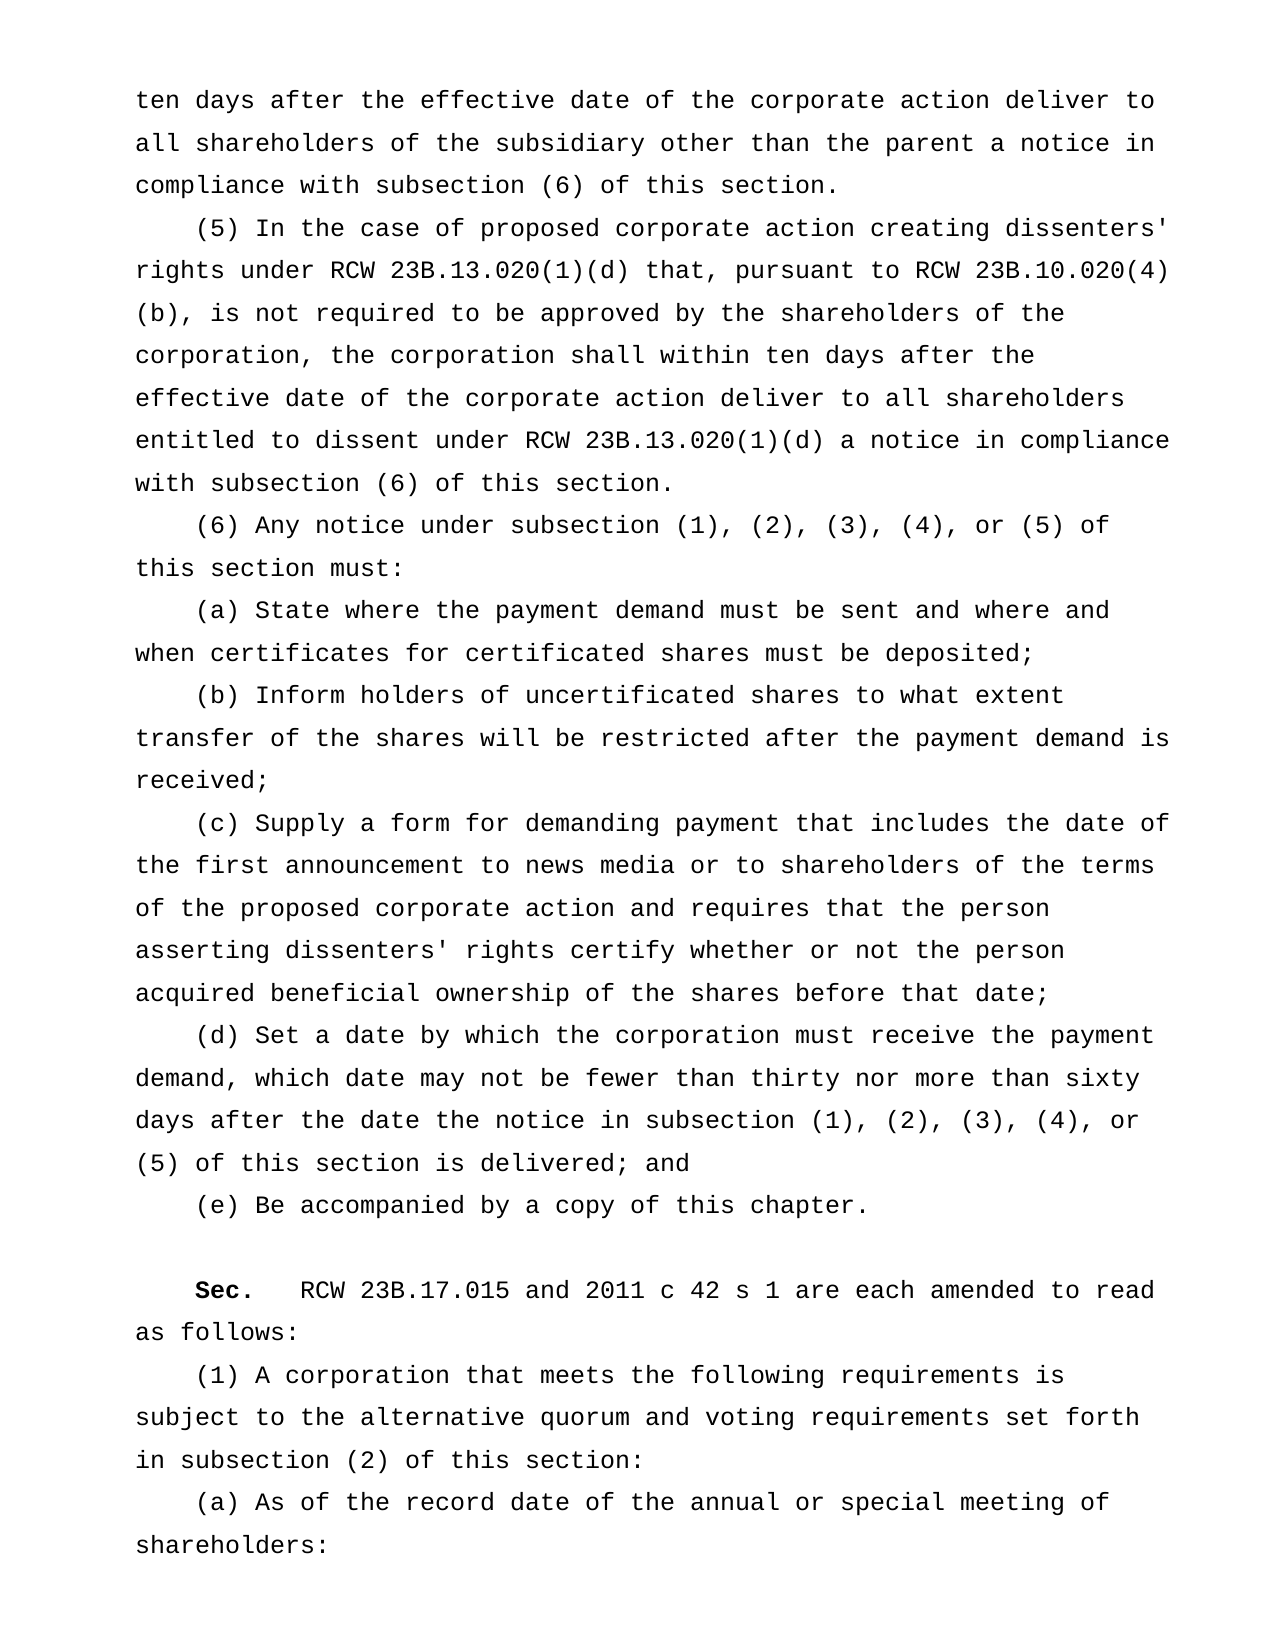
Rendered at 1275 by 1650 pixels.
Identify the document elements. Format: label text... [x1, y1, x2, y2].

text (a) State where the payment demand must be sent and where and when certificates for certificated shares must be deposited; [135, 585, 1170, 670]
text (d) Set a date by which the corporation must receive the payment demand, which date may not be fewer than thirty nor more than sixty days after the date the notice in subsection (1), (2), (3), (4), or (5) of this section is delivered; and [135, 1010, 1170, 1180]
text (5) In the case of proposed corporate action creating dissenters' rights under RCW 23B.13.020(1)(d) that, pursuant to RCW 23B.10.020(4)(b), is not required to be approved by the shareholders of the corporation, the corporation shall within ten days after the effective date of the corporate action deliver to all shareholders entitled to dissent under RCW 23B.13.020(1)(d) a notice in compliance with subsection (6) of this section. [135, 202, 1170, 500]
text (b) Inform holders of uncertificated shares to what extent transfer of the shares will be restricted after the payment demand is received; [135, 670, 1170, 797]
text (c) Supply a form for demanding payment that includes the date of the first announcement to news media or to shareholders of the terms of the proposed corporate action and requires that the person asserting dissenters' rights certify whether or not the person acquired beneficial ownership of the shares before that date; [135, 797, 1170, 1010]
text Sec. RCW 23B.17.015 and 2011 c 42 s 1 are each amended to read as follows: [135, 1264, 1170, 1349]
text (a) As of the record date of the annual or special meeting of shareholders: [135, 1477, 1170, 1562]
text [135, 75, 1170, 202]
text (e) Be accompanied by a copy of this chapter. [135, 1180, 1170, 1222]
text (1) A corporation that meets the following requirements is subject to the alternative quorum and voting requirements set forth in subsection (2) of this section: [135, 1349, 1170, 1477]
text (6) Any notice under subsection (1), (2), (3), (4), or (5) of this section must: [135, 500, 1170, 585]
